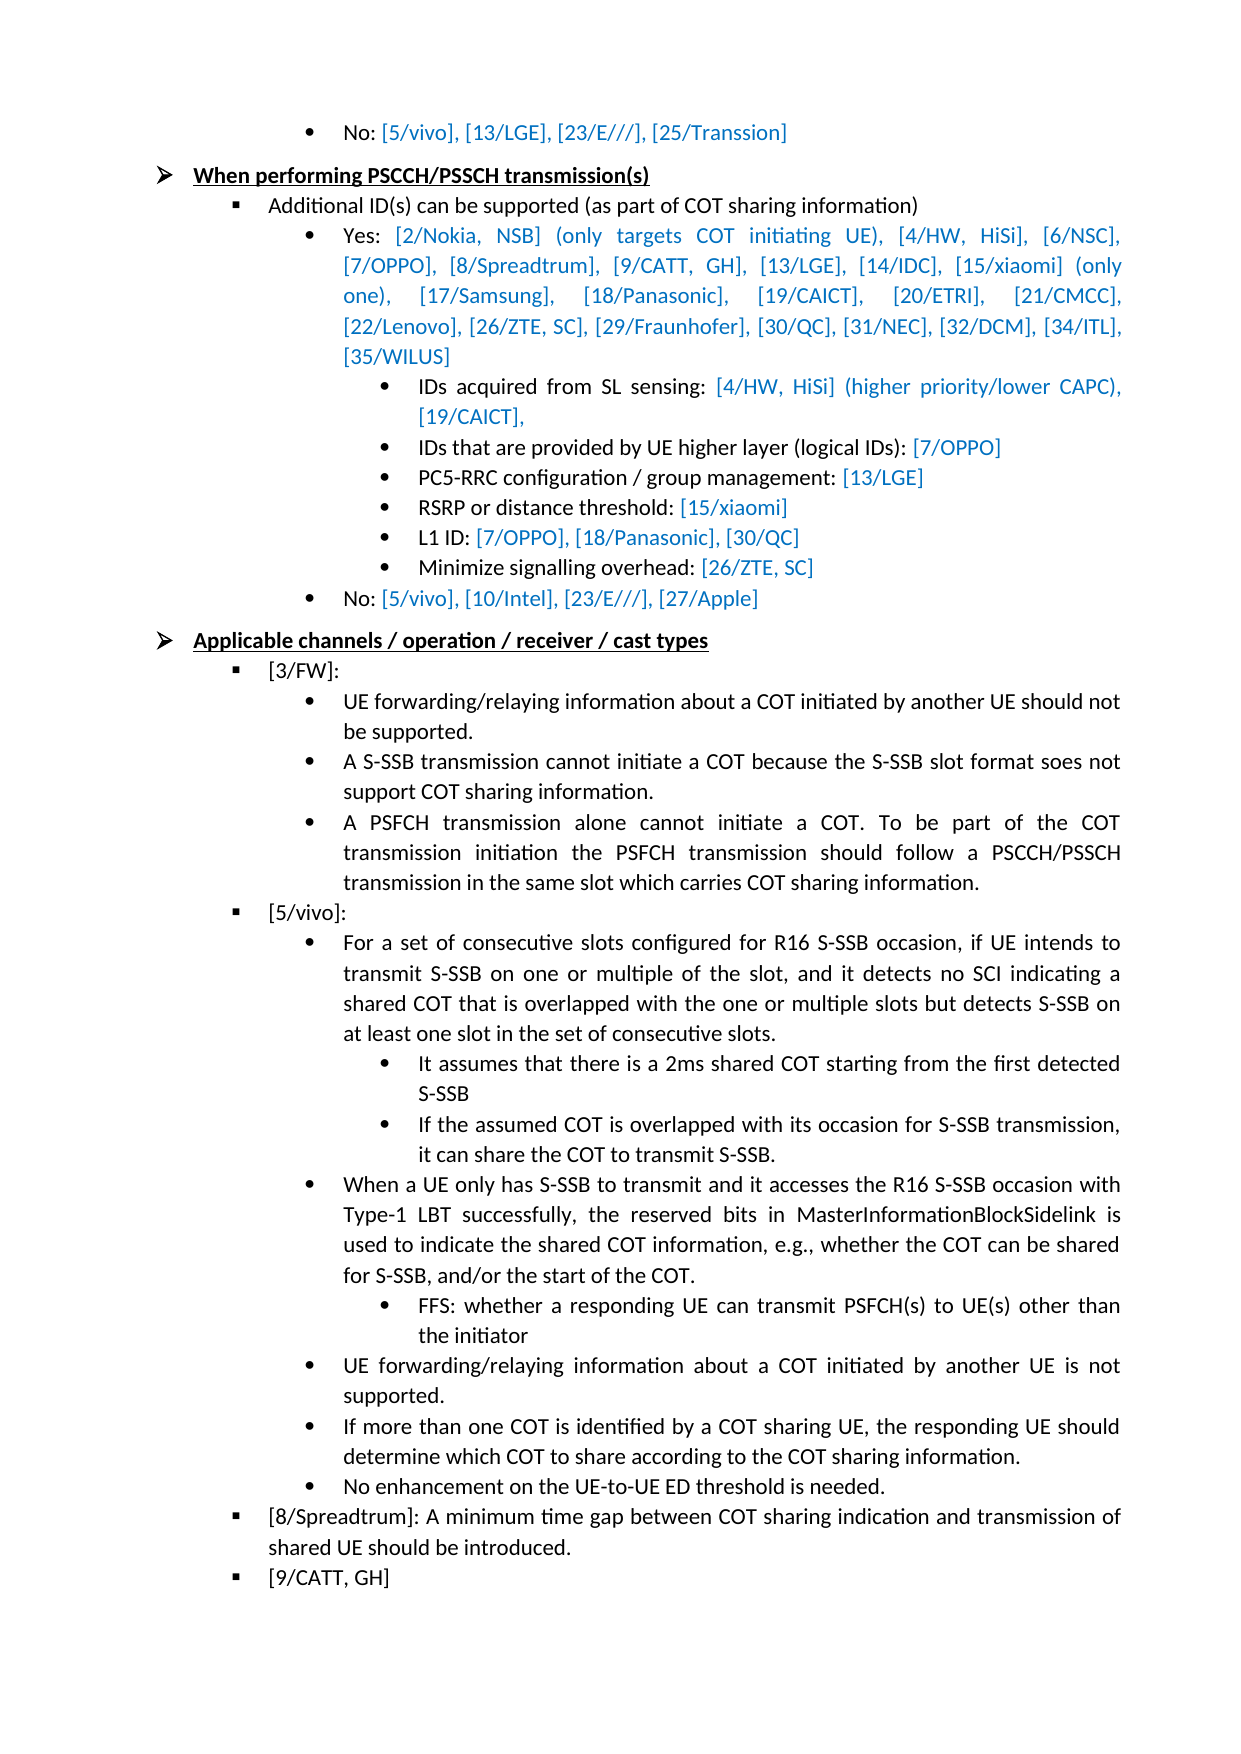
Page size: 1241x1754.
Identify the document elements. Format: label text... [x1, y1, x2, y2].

list Additional ID(s) can be supported (as part of COT sharing information) [231, 191, 1122, 219]
list [5/vivo]: [231, 898, 1122, 926]
list No enhancement on the UE-to-UE ED threshold is needed. [306, 1472, 1122, 1500]
list If more than one COT is identified by a COT sharing UE, the responding UE should determine which COT to share according to the COT sharing information. [306, 1412, 1122, 1470]
list Yes: [2/Nokia, NSB] (only targets COT initiating UE), [4/HW, HiSi], [6/NSC], [7/OPPO], [8/Spreadtrum], [9/CATT, GH], [13/LGE], [14/IDC], [15/xiaomi] (only one), [17/Samsung], [18/Panasonic], [19/CAICT], [20/ETRI], [21/CMCC], [22/Lenovo], [26/ZTE, SC], [29/Fraunhofer], [30/QC], [31/NEC], [32/DCM], [34/ITL], [35/WILUS] [306, 221, 1122, 370]
list [8/Spreadtrum]: A minimum time gap between COT sharing indication and transmission of shared UE should be introduced. [231, 1502, 1122, 1561]
list [9/CATT, GH] [231, 1563, 1122, 1591]
list PC5-RRC configuration / group management: [13/LGE] [381, 463, 1122, 491]
list IDs that are provided by UE higher layer (logical IDs): [7/OPPO] [381, 433, 1122, 461]
list When performing PSCCH/PSSCH transmission(s) [156, 161, 1122, 189]
list UE forwarding/relaying information about a COT initiated by another UE is not supported. [306, 1351, 1122, 1410]
list For a set of consecutive slots configured for R16 S-SSB occasion, if UE intends to transmit S-SSB on one or multiple of the slot, and it detects no SCI indicating a shared COT that is overlapped with the one or multiple slots but detects S-SSB on at least one slot in the set of consecutive slots. [306, 928, 1122, 1047]
list It assumes that there is a 2ms shared COT starting from the first detected S-SSB [381, 1049, 1122, 1108]
list If the assumed COT is overlapped with its occasion for S-SSB transmission, it can share the COT to transmit S-SSB. [381, 1110, 1122, 1168]
list Minimize signalling overhead: [26/ZTE, SC] [381, 553, 1122, 582]
list A S-SSB transmission cannot initiate a COT because the S-SSB slot format soes not support COT sharing information. [306, 747, 1122, 806]
list No: [5/vivo], [13/LGE], [23/E///], [25/Transsion] [306, 118, 1122, 146]
list Applicable channels / operation / receiver / cast types [156, 626, 1122, 654]
list No: [5/vivo], [10/Intel], [23/E///], [27/Apple] [306, 584, 1122, 612]
list FFS: whether a responding UE can transmit PSFCH(s) to UE(s) other than the initiator [381, 1291, 1122, 1349]
list L1 ID: [7/OPPO], [18/Panasonic], [30/QC] [381, 523, 1122, 551]
list UE forwarding/relaying information about a COT initiated by another UE should not be supported. [306, 687, 1122, 745]
list [3/FW]: [231, 657, 1122, 685]
list IDs acquired from SL sensing: [4/HW, HiSi] (higher priority/lower CAPC), [19/CAICT], [381, 372, 1122, 431]
list A PSFCH transmission alone cannot initiate a COT. To be part of the COT transmission initiation the PSFCH transmission should follow a PSCCH/PSSCH transmission in the same slot which carries COT sharing information. [306, 808, 1122, 896]
list RSRP or distance threshold: [15/xiaomi] [381, 493, 1122, 521]
list When a UE only has S-SSB to transmit and it accesses the R16 S-SSB occasion with Type-1 LBT successfully, the reserved bits in MasterInformationBlockSidelink is used to indicate the shared COT information, e.g., whether the COT can be shared for S-SSB, and/or the start of the COT. [306, 1170, 1122, 1289]
